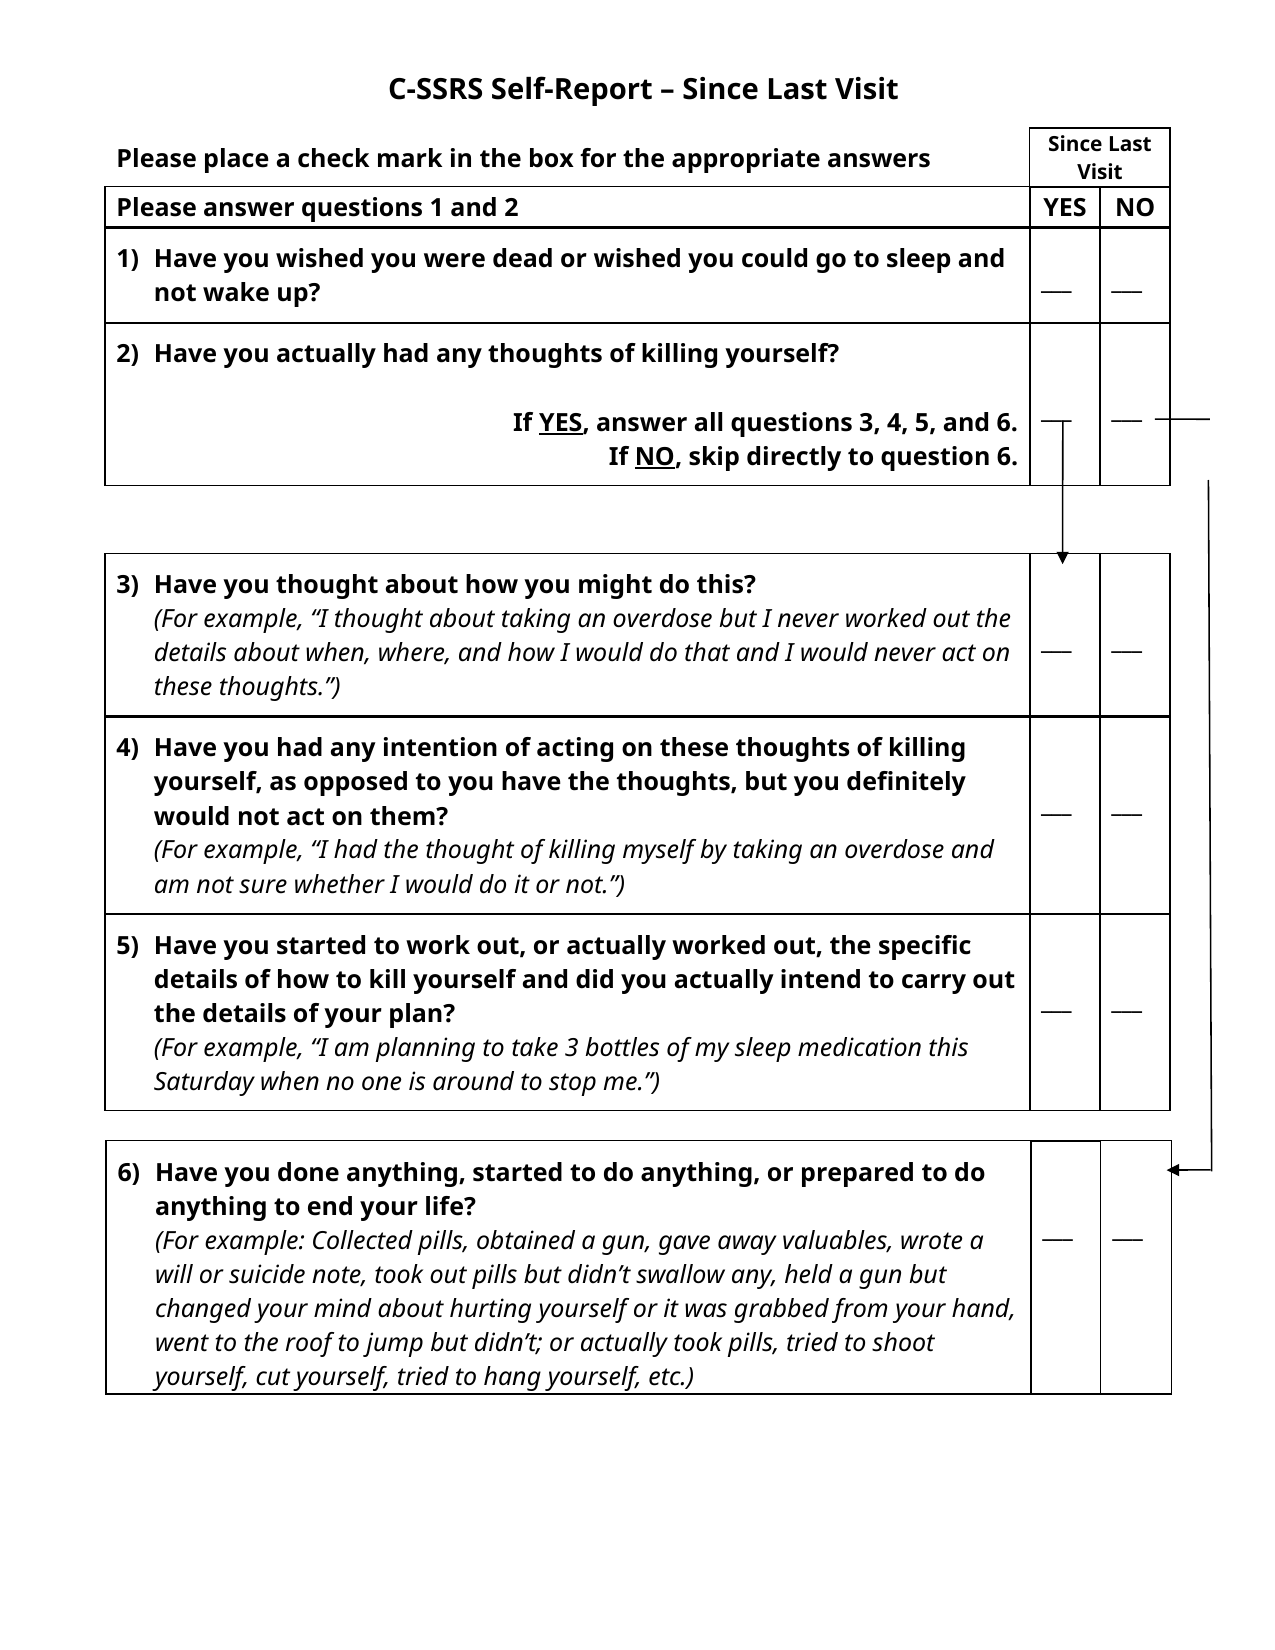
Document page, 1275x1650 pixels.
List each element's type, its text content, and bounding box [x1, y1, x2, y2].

table_cell ___ [1101, 718, 1169, 913]
table_cell ___ [1031, 554, 1099, 715]
table_cell Please answer questions 1 and 2 [106, 187, 1029, 226]
table_cell Have you wished you were dead or wished you could go to sleep and not wake up? [106, 229, 1029, 322]
table_header Since Last Visit [1030, 129, 1169, 186]
table_header Have you done anything, started to do anything, or prepared to do anything to end your life? (For example: Collected pills, obtained a gun, gave away valuables, wrote a will or suicide note, took out pills but didn’t swallow any, held a gun but changed your mind about hurting yourself or it was grabbed from your hand, went to the roof to jump but didn’t; or actually took pills, tried to shoot yourself, cut yourself, tried to hang yourself, etc.) [107, 1141, 1030, 1393]
table_cell Have you had any intention of acting on these thoughts of killing yourself, as opposed to you have the thoughts, but you definitely would not act on them? (For example, “I had the thought of killing myself by taking an overdose and am not sure whether I would do it or not.”) [106, 718, 1029, 913]
table_header Please place a check mark in the box for the appropriate answers [105, 127, 1029, 186]
table_cell Have you started to work out, or actually worked out, the specific details of how to kill yourself and did you actually intend to carry out the details of your plan? (For example, “I am planning to take 3 bottles of my sleep medication this Saturday when no one is around to stop me.”) [106, 915, 1029, 1110]
table_cell ___ [1031, 915, 1099, 1110]
table_header ___ [1032, 1142, 1100, 1393]
table_cell [1064, 486, 1170, 553]
table_cell ___ [1101, 324, 1169, 485]
table_cell ___ [1031, 718, 1099, 913]
table_cell YES [1031, 188, 1099, 226]
table_cell ___ [1101, 554, 1169, 715]
table_cell Have you actually had any thoughts of killing yourself? If YES, answer all questions 3, 4, 5, and 6. If NO, skip directly to question 6. [106, 324, 1029, 485]
table_cell ___ [1101, 229, 1169, 322]
table_cell [105, 486, 1061, 553]
table_cell ___ [1031, 229, 1099, 322]
table_cell ___ [1101, 915, 1169, 1110]
table_cell ___ [1031, 324, 1099, 485]
table_cell NO [1101, 188, 1169, 226]
table_cell Have you thought about how you might do this? (For example, “I thought about taking an overdose but I never worked out the details about when, where, and how I would do that and I would never act on these thoughts.”) [106, 554, 1029, 715]
table_header ___ [1101, 1141, 1171, 1393]
